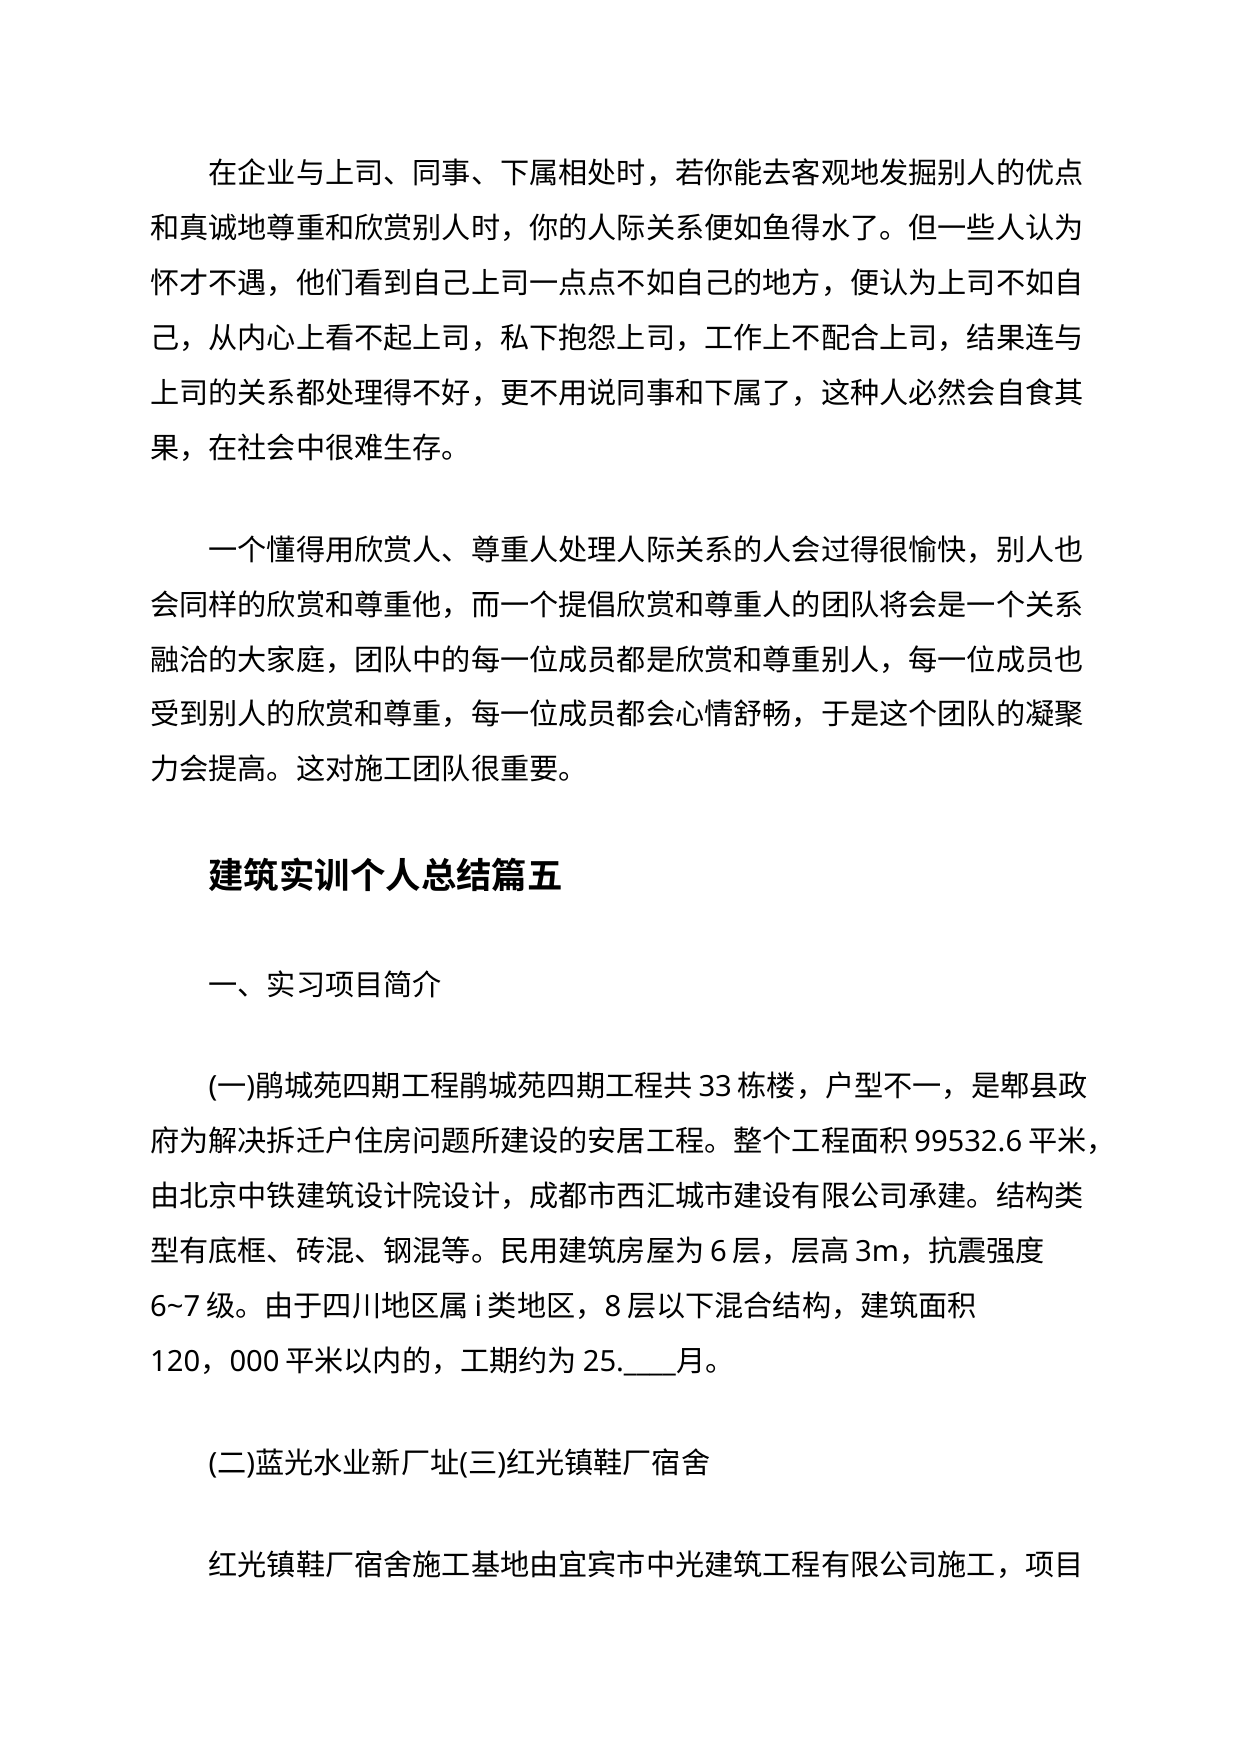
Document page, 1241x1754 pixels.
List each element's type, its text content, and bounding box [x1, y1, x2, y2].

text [150, 1542, 1090, 1584]
text (一)鹃城苑四期工程鹃城苑四期工程共33栋楼，户型不一，是郫县政府为解决拆迁户住房问题所建设的安居工程。整个工程面积99532.6平米，由北京中铁建筑设计院设计，成都市西汇城市建设有限公司承建。结构类型有底框、砖混、钢混等。民用建筑房屋为6层，层高3m，抗震强度6~7级。由于四川地区属i类地区，8层以下混合结构，建筑面积120，000平米以内的，工期约为25.____月。 [150, 1063, 1090, 1380]
text 一个懂得用欣赏人、尊重人处理人际关系的人会过得很愉快，别人也会同样的欣赏和尊重他，而一个提倡欣赏和尊重人的团队将会是一个关系融洽的大家庭，团队中的每一位成员都是欣赏和尊重别人，每一位成员也受到别人的欣赏和尊重，每一位成员都会心情舒畅，于是这个团队的凝聚力会提高。这对施工团队很重要。 [150, 526, 1090, 788]
text 一、实习项目简介 [150, 961, 1090, 1003]
text (二)蓝光水业新厂址(三)红光镇鞋厂宿舍 [150, 1440, 1090, 1482]
text 建筑实训个人总结篇五 [150, 848, 1090, 899]
text 在企业与上司、同事、下属相处时，若你能去客观地发掘别人的优点和真诚地尊重和欣赏别人时，你的人际关系便如鱼得水了。但一些人认为怀才不遇，他们看到自己上司一点点不如自己的地方，便认为上司不如自己，从内心上看不起上司，私下抱怨上司，工作上不配合上司，结果连与上司的关系都处理得不好，更不用说同事和下属了，这种人必然会自食其果，在社会中很难生存。 [150, 150, 1090, 467]
